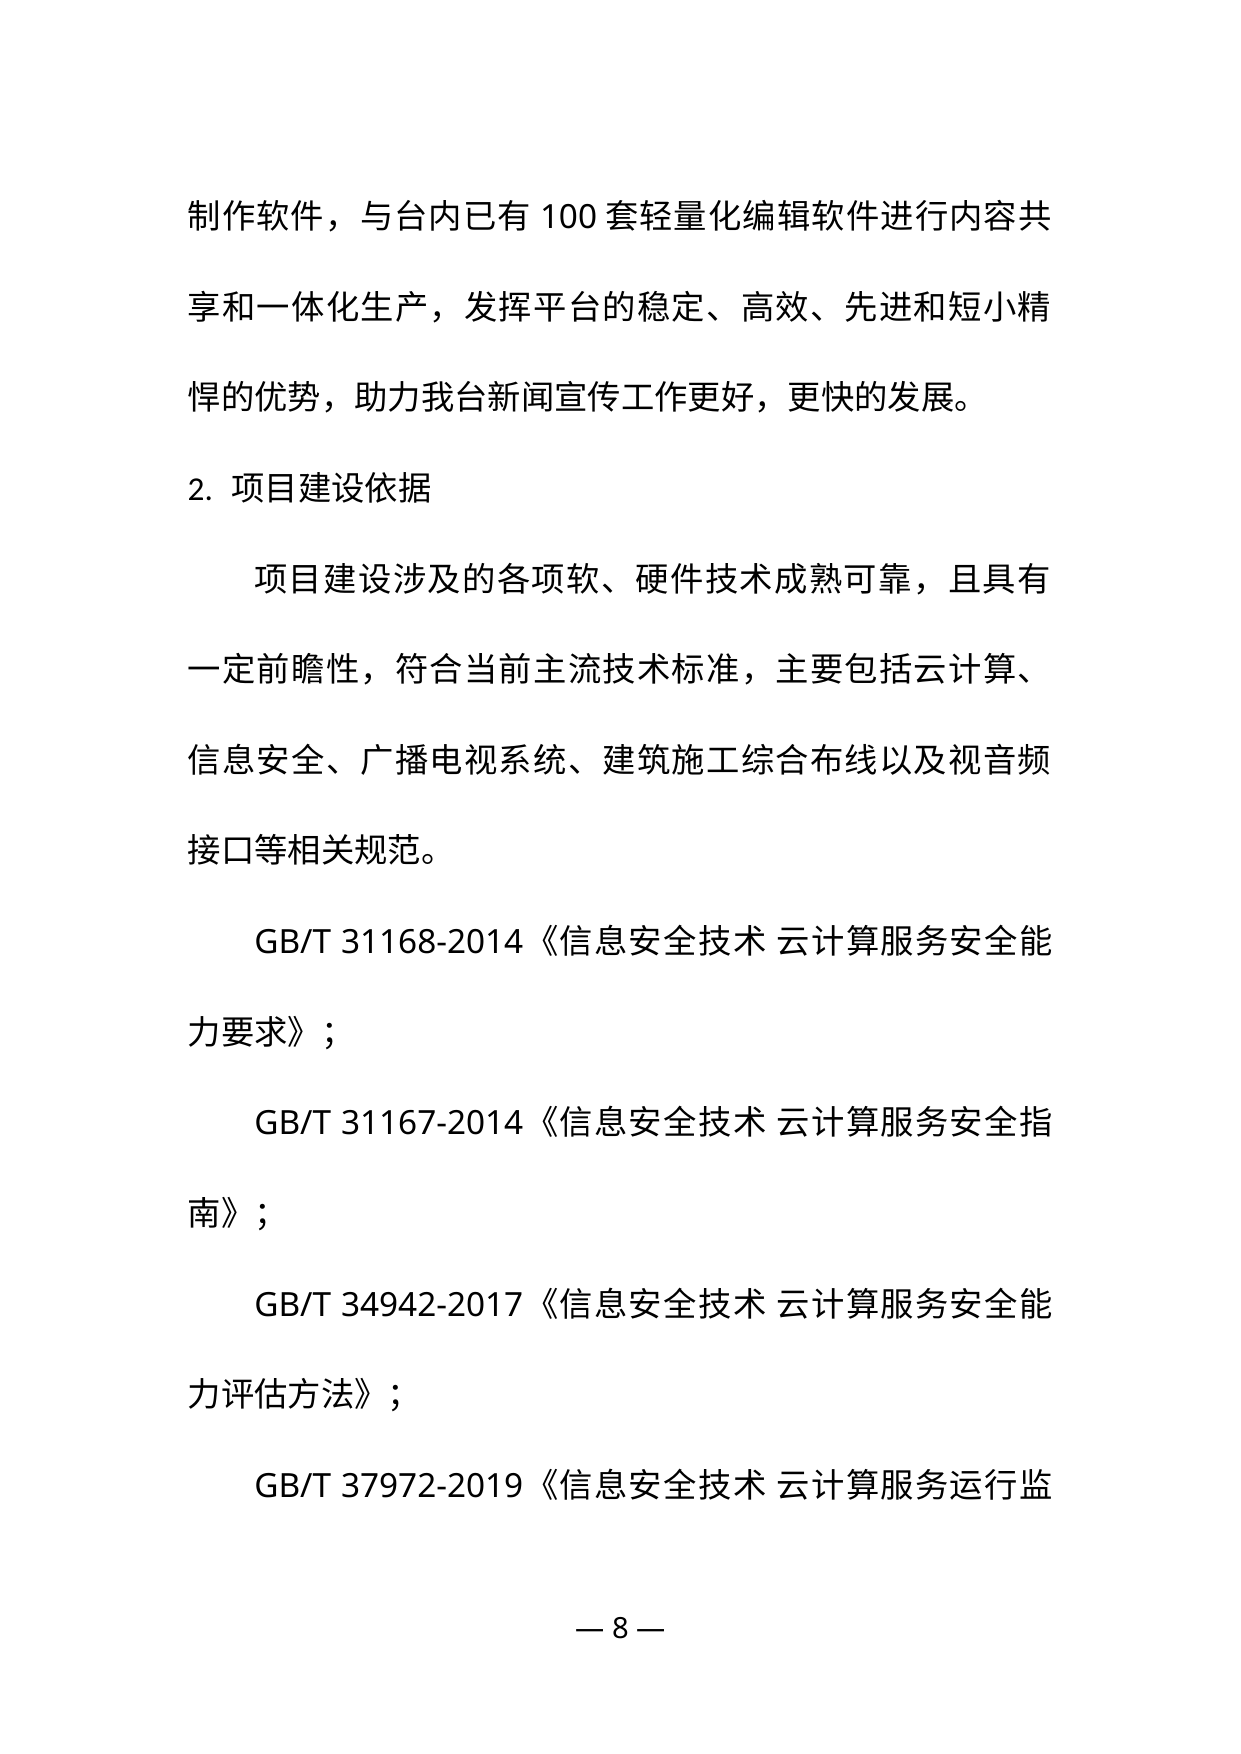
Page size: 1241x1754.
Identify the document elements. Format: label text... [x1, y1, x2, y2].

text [187, 1437, 1053, 1528]
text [187, 169, 1053, 441]
text GB/T 31168-2014《信息安全技术 云计算服务安全能力要求》； [187, 894, 1053, 1075]
subtitle 项目建设依据 [187, 441, 1053, 531]
text GB/T 34942-2017《信息安全技术 云计算服务安全能力评估方法》； [187, 1256, 1053, 1437]
text GB/T 31167-2014《信息安全技术 云计算服务安全指南》； [187, 1075, 1053, 1256]
text 项目建设涉及的各项软、硬件技术成熟可靠，且具有一定前瞻性，符合当前主流技术标准，主要包括云计算、信息安全、广播电视系统、建筑施工综合布线以及视音频接口等相关规范。 [187, 531, 1053, 894]
